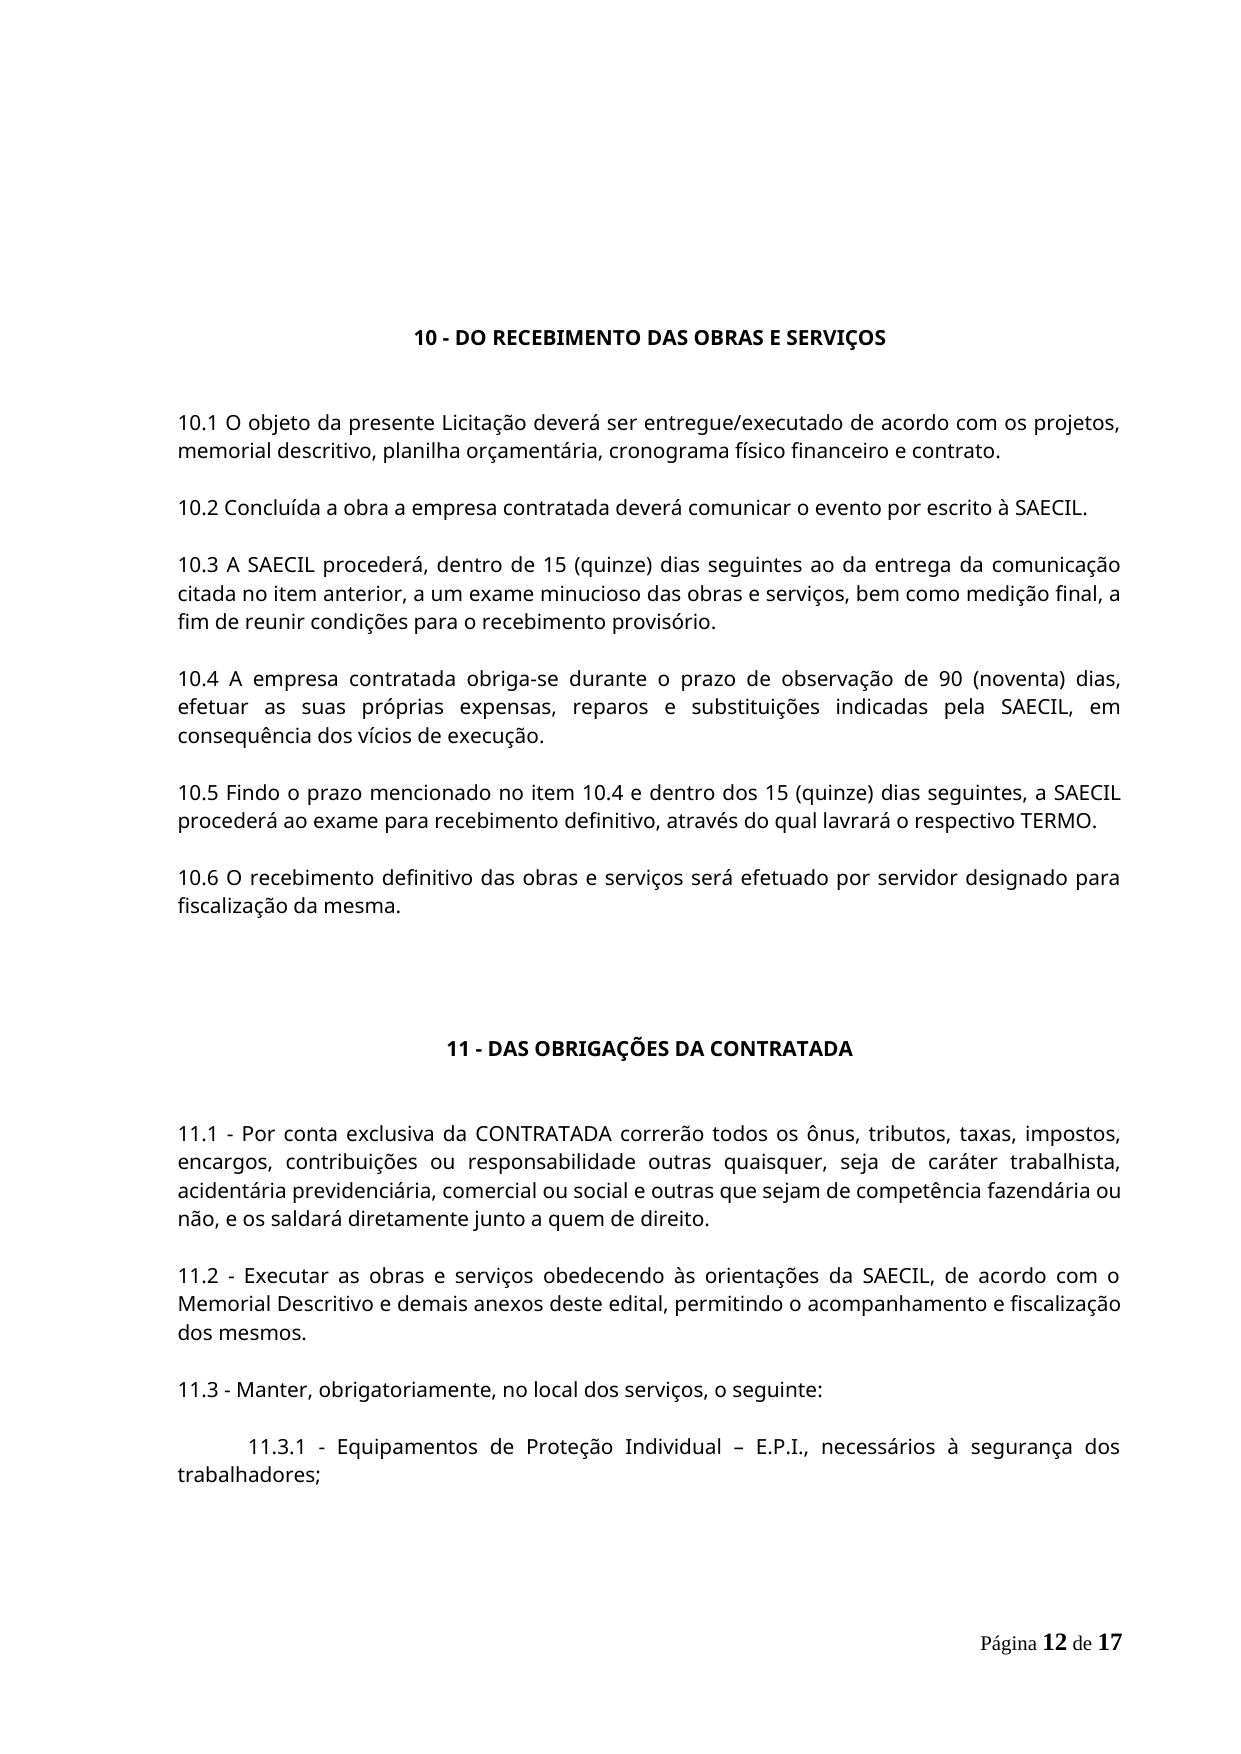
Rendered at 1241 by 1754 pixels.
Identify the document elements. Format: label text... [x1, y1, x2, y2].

text 11.3 - Manter, obrigatoriamente, no local dos serviços, o seguinte: [177, 1375, 1122, 1403]
text 10.4 A empresa contratada obriga-se durante o prazo de observação de 90 (noventa) dias, efetuar as suas próprias expensas, reparos e substituições indicadas pela SAECIL, em consequência dos vícios de execução. [177, 664, 1122, 749]
text 11 - DAS OBRIGAÇÕES DA CONTRATADA [177, 1034, 1122, 1062]
text 10 - DO RECEBIMENTO DAS OBRAS E SERVIÇOS [177, 323, 1122, 351]
text 11.2 - Executar as obras e serviços obedecendo às orientações da SAECIL, de acordo com o Memorial Descritivo e demais anexos deste edital, permitindo o acompanhamento e fiscalização dos mesmos. [177, 1261, 1122, 1346]
text 10.5 Findo o prazo mencionado no item 10.4 e dentro dos 15 (quinze) dias seguintes, a SAECIL procederá ao exame para recebimento definitivo, através do qual lavrará o respectivo TERMO. [177, 778, 1122, 834]
text 10.6 O recebimento definitivo das obras e serviços será efetuado por servidor designado para fiscalização da mesma. [177, 863, 1122, 920]
text 10.3 A SAECIL procederá, dentro de 15 (quinze) dias seguintes ao da entrega da comunicação citada no item anterior, a um exame minucioso das obras e serviços, bem como medição final, a fim de reunir condições para o recebimento provisório. [177, 550, 1122, 636]
text 11.3.1 - Equipamentos de Proteção Individual – E.P.I., necessários à segurança dos trabalhadores; [177, 1432, 1122, 1489]
text 11.1 - Por conta exclusiva da CONTRATADA correrão todos os ônus, tributos, taxas, impostos, encargos, contribuições ou responsabilidade outras quaisquer, seja de caráter trabalhista, acidentária previdenciária, comercial ou social e outras que sejam de competência fazendária ou não, e os saldará diretamente junto a quem de direito. [177, 1119, 1122, 1233]
text 10.1 O objeto da presente Licitação deverá ser entregue/executado de acordo com os projetos, memorial descritivo, planilha orçamentária, cronograma físico financeiro e contrato. [177, 408, 1122, 465]
text 10.2 Concluída a obra a empresa contratada deverá comunicar o evento por escrito à SAECIL. [177, 493, 1122, 522]
